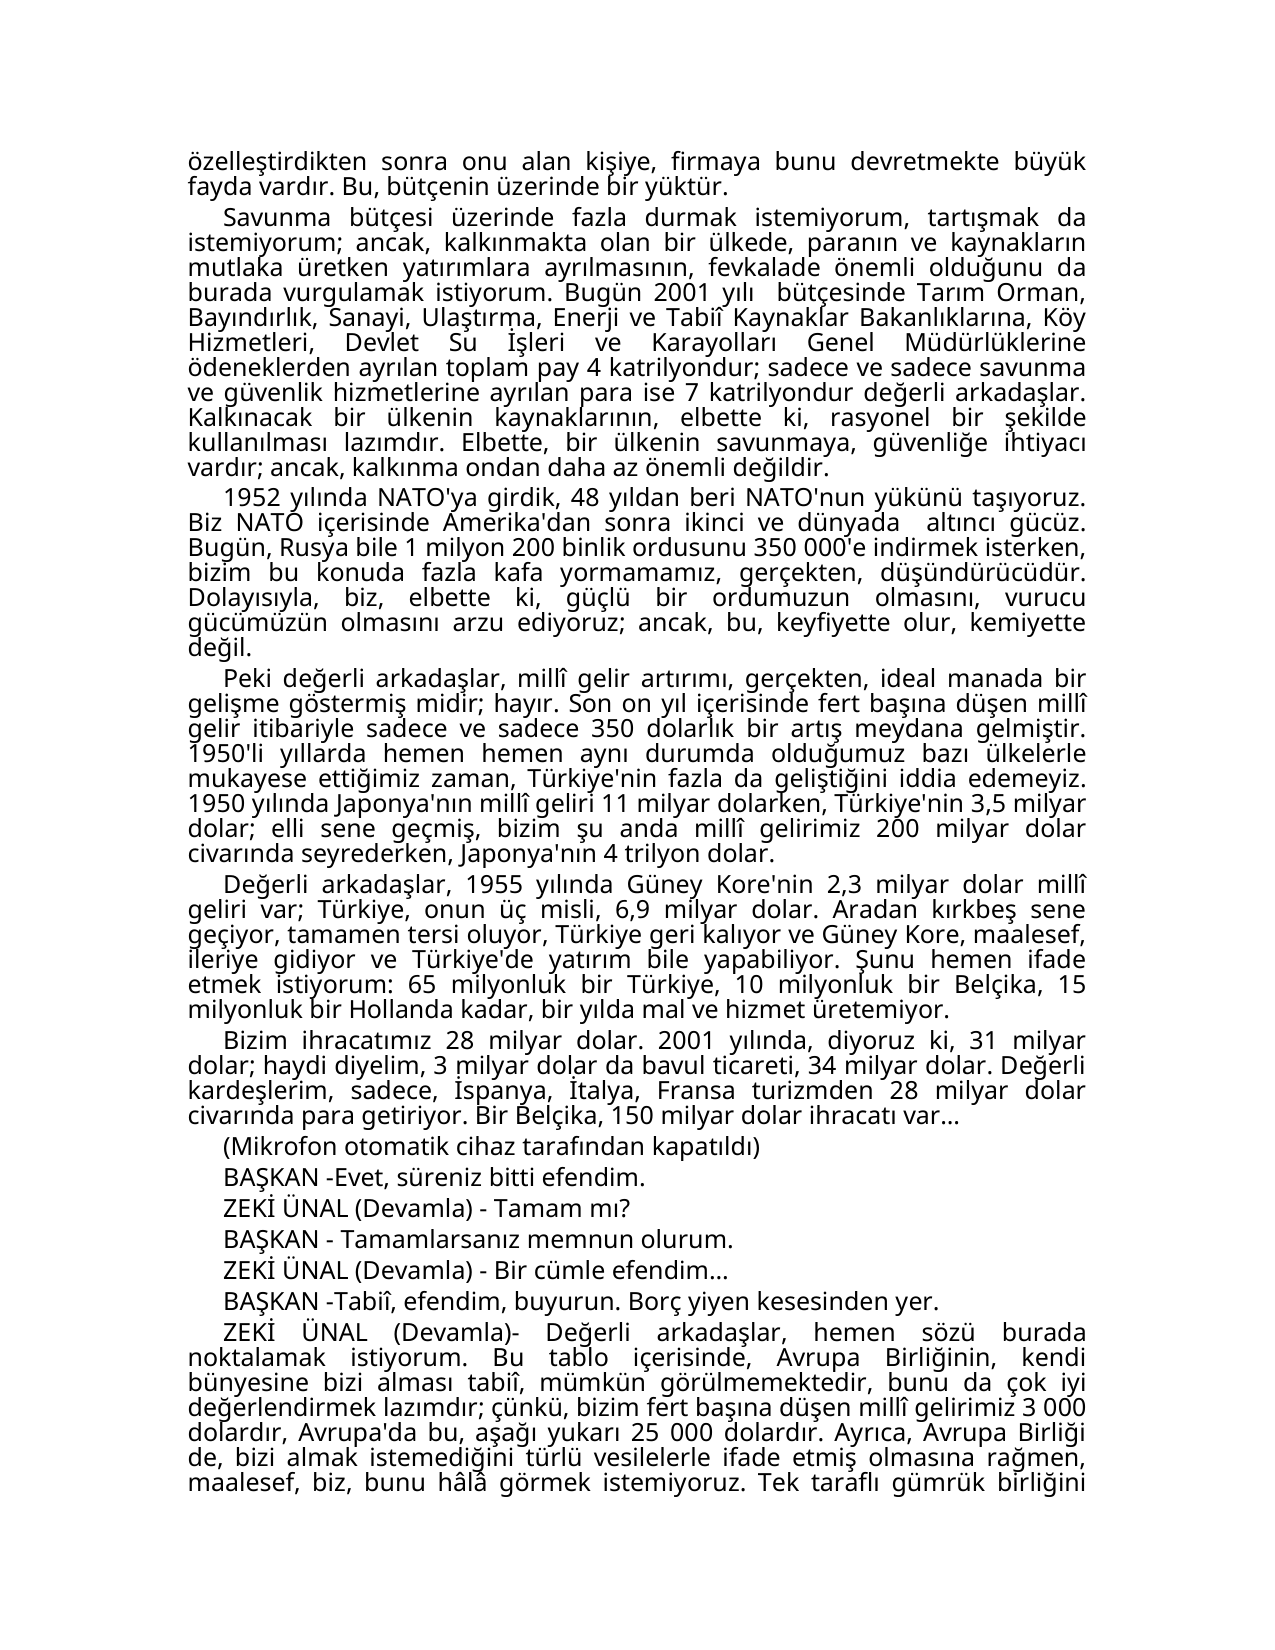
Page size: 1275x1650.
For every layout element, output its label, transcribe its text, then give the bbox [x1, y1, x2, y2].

text BAŞKAN -Evet, süreniz bitti efendim. [187, 1167, 1087, 1192]
text ZEKİ ÜNAL (Devamla) - Tamam mı? [187, 1197, 1087, 1222]
text (Mikrofon otomatik cihaz tarafından kapatıldı) [187, 1136, 1087, 1161]
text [187, 1321, 1087, 1496]
text ZEKİ ÜNAL (Devamla) - Bir cümle efendim... [187, 1259, 1087, 1284]
text BAŞKAN - Tamamlarsanız memnun olurum. [187, 1228, 1087, 1253]
text 1952 yılında NATO'ya girdik, 48 yıldan beri NATO'nun yükünü taşıyoruz. Biz NATO içerisinde Amerika'dan sonra ikinci ve dünyada altıncı gücüz. Bugün, Rusya bile 1 milyon 200 binlik ordusunu 350 000'e indirmek isterken, bizim bu konuda fazla kafa yormamamız, gerçekten, düşündürücüdür. Dolayısıyla, biz, elbette ki, güçlü bir ordumuzun olmasını, vurucu gücümüzün olmasını arzu ediyoruz; ancak, bu, keyfiyette olur, kemiyette değil. [187, 487, 1087, 662]
text Bizim ihracatımız 28 milyar dolar. 2001 yılında, diyoruz ki, 31 milyar dolar; haydi diyelim, 3 milyar dolar da bavul ticareti, 34 milyar dolar. Değerli kardeşlerim, sadece, İspanya, İtalya, Fransa turizmden 28 milyar dolar civarında para getiriyor. Bir Belçika, 150 milyar dolar ihracatı var... [187, 1030, 1087, 1130]
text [187, 150, 1087, 200]
text BAŞKAN -Tabiî, efendim, buyurun. Borç yiyen kesesinden yer. [187, 1290, 1087, 1315]
text Değerli arkadaşlar, 1955 yılında Güney Kore'nin 2,3 milyar dolar millî geliri var; Türkiye, onun üç misli, 6,9 milyar dolar. Aradan kırkbeş sene geçiyor, tamamen tersi oluyor, Türkiye geri kalıyor ve Güney Kore, maalesef, ileriye gidiyor ve Türkiye'de yatırım bile yapabiliyor. Şunu hemen ifade etmek istiyorum: 65 milyonluk bir Türkiye, 10 milyonluk bir Belçika, 15 milyonluk bir Hollanda kadar, bir yılda mal ve hizmet üretemiyor. [187, 874, 1087, 1024]
text Savunma bütçesi üzerinde fazla durmak istemiyorum, tartışmak da istemiyorum; ancak, kalkınmakta olan bir ülkede, paranın ve kaynakların mutlaka üretken yatırımlara ayrılmasının, fevkalade önemli olduğunu da burada vurgulamak istiyorum. Bugün 2001 yılı bütçesinde Tarım Orman, Bayındırlık, Sanayi, Ulaştırma, Enerji ve Tabiî Kaynaklar Bakanlıklarına, Köy Hizmetleri, Devlet Su İşleri ve Karayolları Genel Müdürlüklerine ödeneklerden ayrılan toplam pay 4 katrilyondur; sadece ve sadece savunma ve güvenlik hizmetlerine ayrılan para ise 7 katrilyondur değerli arkadaşlar. Kalkınacak bir ülkenin kaynaklarının, elbette ki, rasyonel bir şekilde kullanılması lazımdır. Elbette, bir ülkenin savunmaya, güvenliğe ihtiyacı vardır; ancak, kalkınma ondan daha az önemli değildir. [187, 206, 1087, 481]
text Peki değerli arkadaşlar, millî gelir artırımı, gerçekten, ideal manada bir gelişme göstermiş midir; hayır. Son on yıl içerisinde fert başına düşen millî gelir itibariyle sadece ve sadece 350 dolarlık bir artış meydana gelmiştir. 1950'li yıllarda hemen hemen aynı durumda olduğumuz bazı ülkelerle mukayese ettiğimiz zaman, Türkiye'nin fazla da geliştiğini iddia edemeyiz. 1950 yılında Japonya'nın millî geliri 11 milyar dolarken, Türkiye'nin 3,5 milyar dolar; elli sene geçmiş, bizim şu anda millî gelirimiz 200 milyar dolar civarında seyrederken, Japonya'nın 4 trilyon dolar. [187, 668, 1087, 868]
